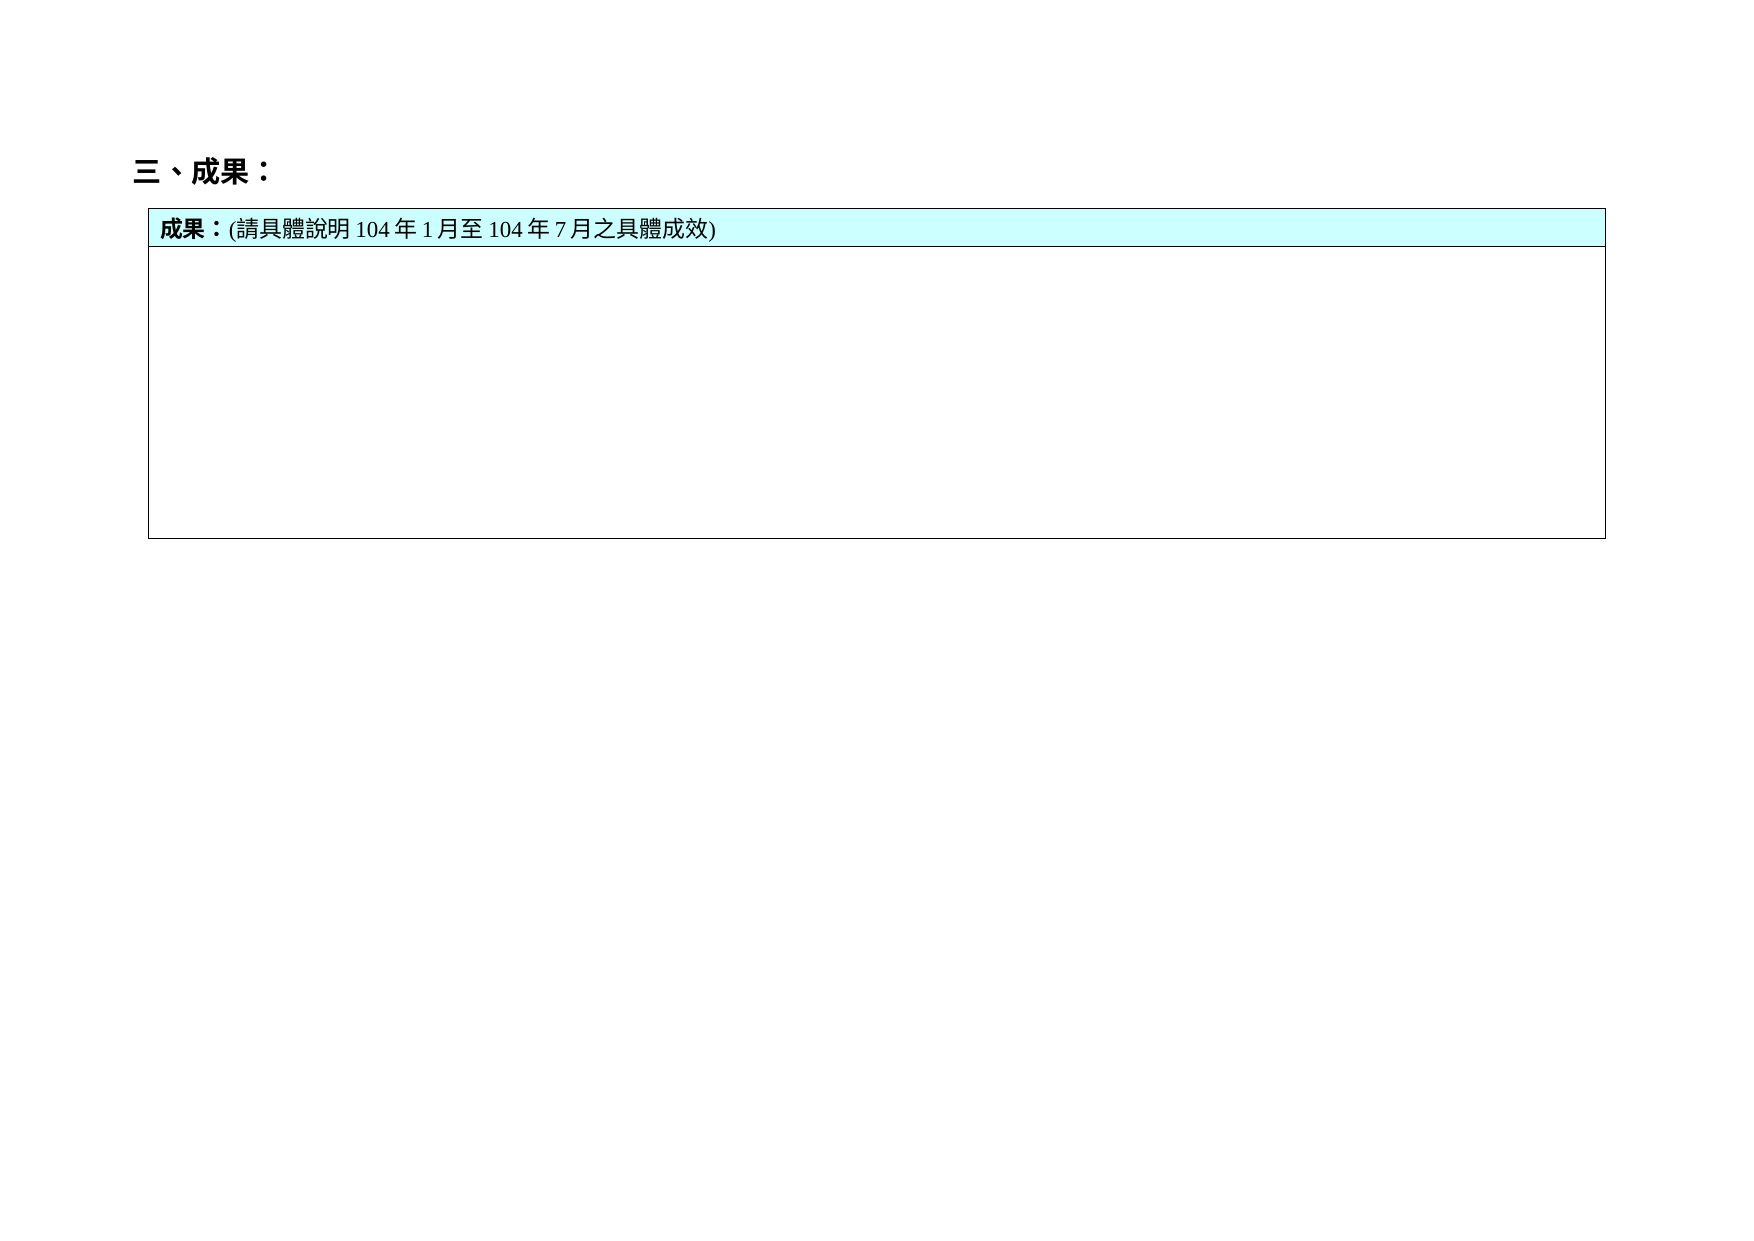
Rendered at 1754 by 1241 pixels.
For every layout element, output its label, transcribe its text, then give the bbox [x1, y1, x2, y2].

table_cell [149, 247, 1605, 538]
table_header 成果：(請具體說明104年1月至104年7月之具體成效) [149, 209, 1605, 246]
text 三、成果： [118, 133, 1636, 208]
